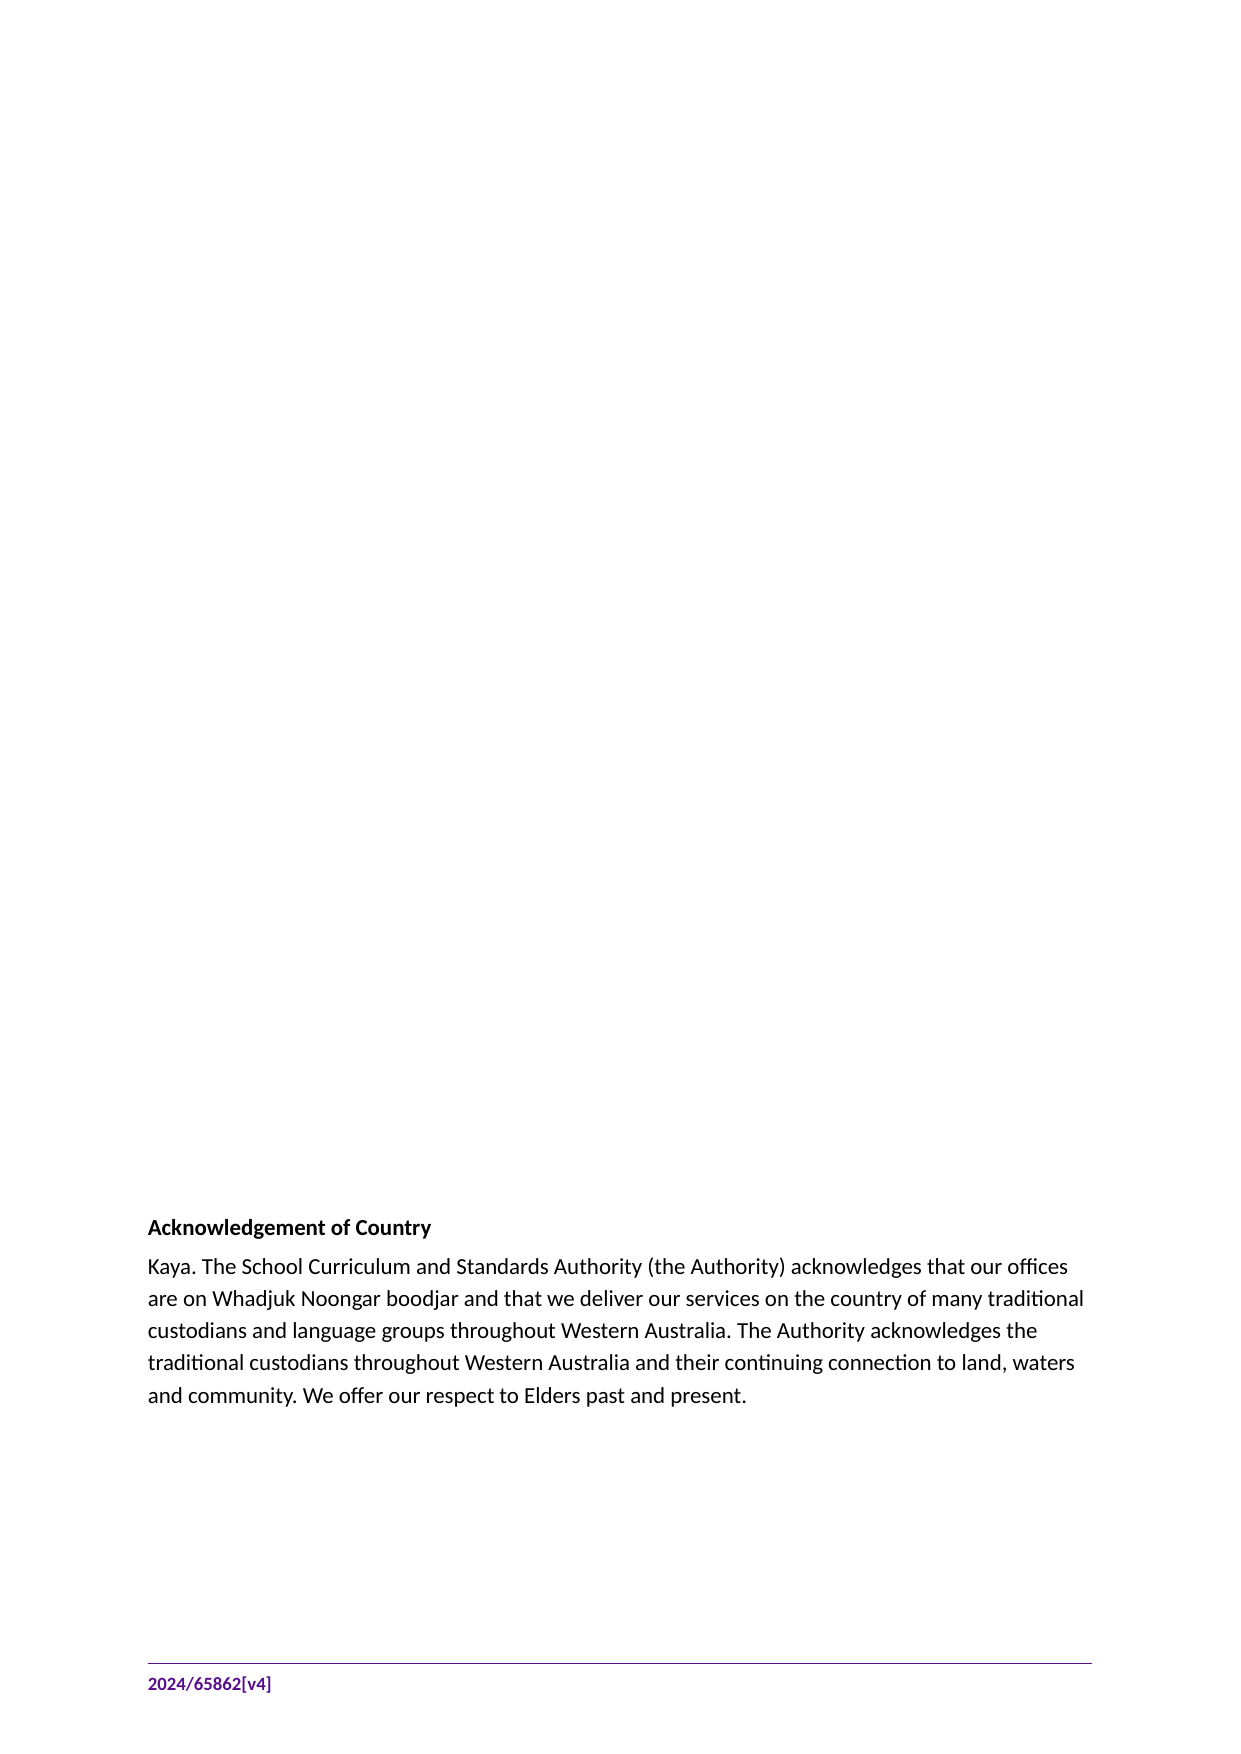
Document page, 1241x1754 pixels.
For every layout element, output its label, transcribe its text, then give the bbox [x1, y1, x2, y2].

text Acknowledgement of Country [148, 1213, 1092, 1241]
text Kaya. The School Curriculum and Standards Authority (the Authority) acknowledges that our offices are on Whadjuk Noongar boodjar and that we deliver our services on the country of many traditional custodians and language groups throughout Western Australia. The Authority acknowledges the traditional custodians throughout Western Australia and their continuing connection to land, waters and community. We offer our respect to Elders past and present. [148, 1252, 1092, 1409]
